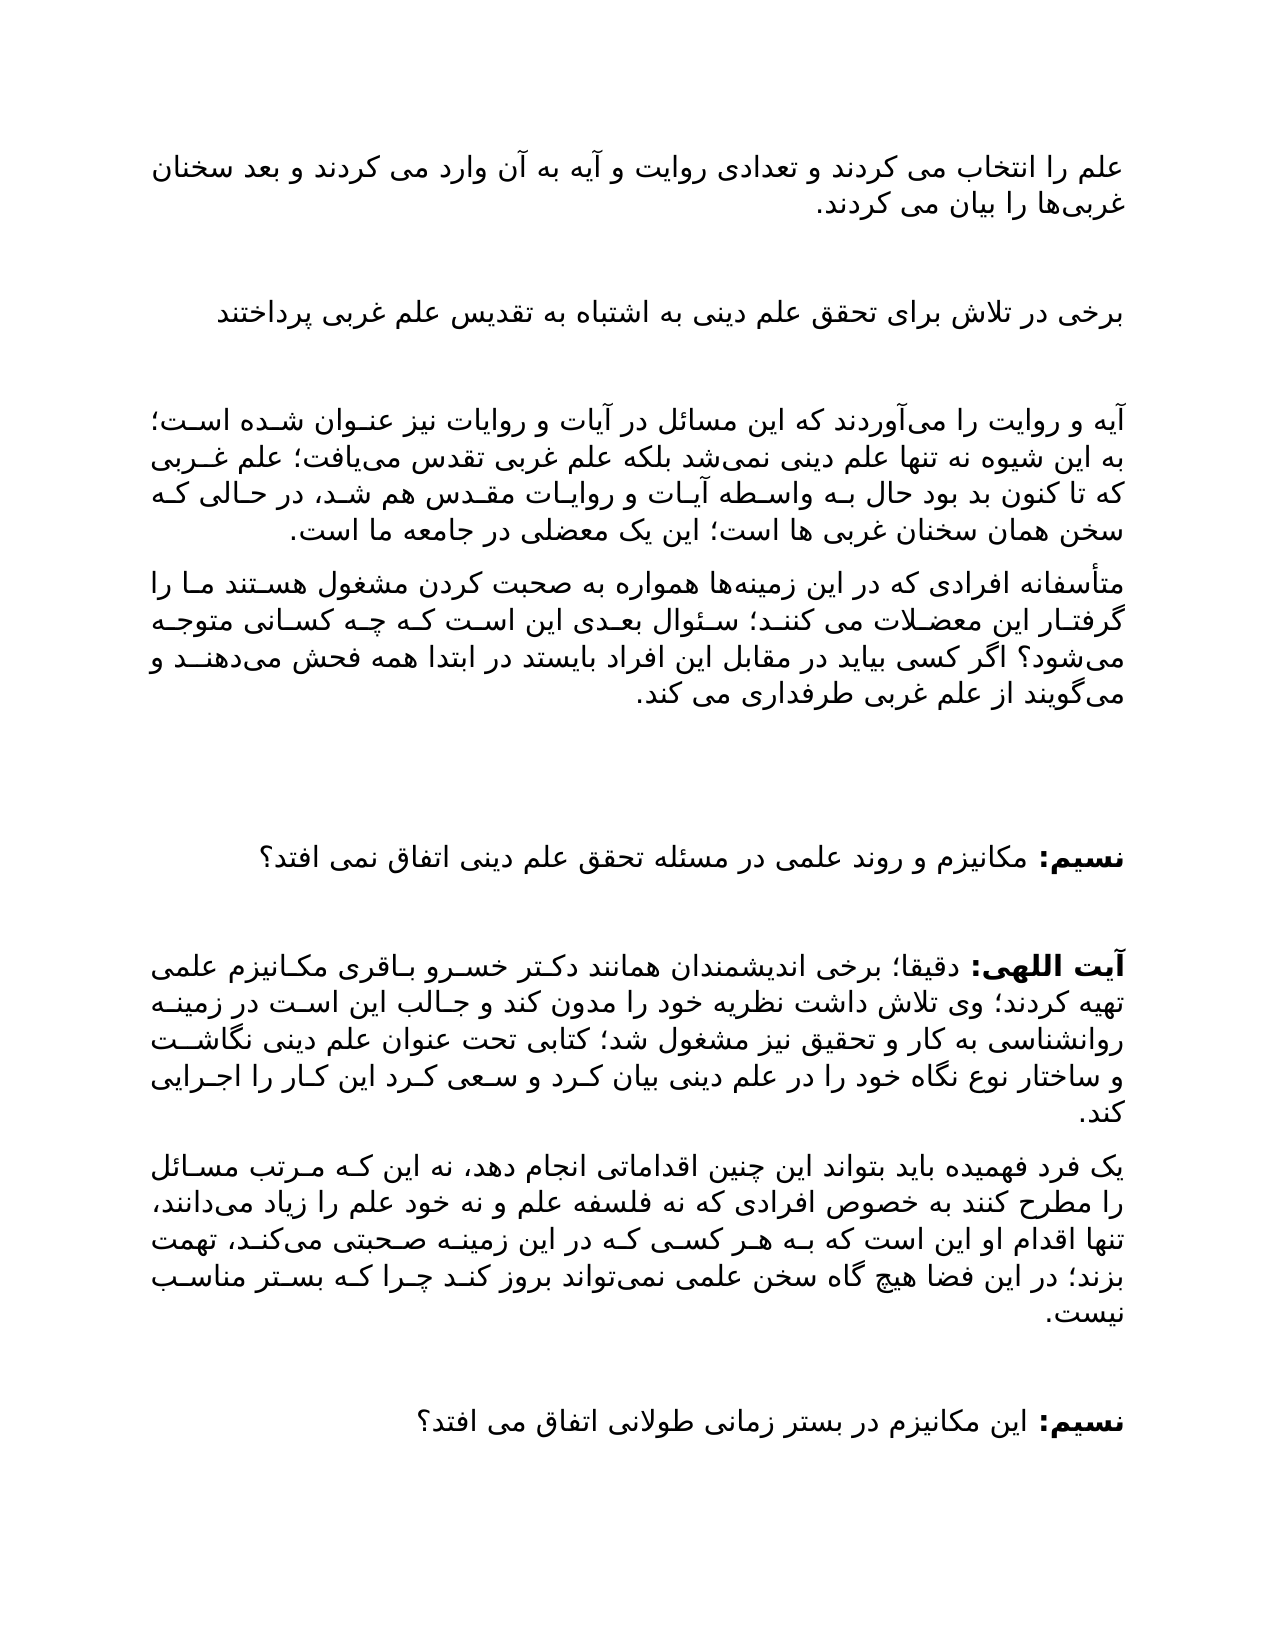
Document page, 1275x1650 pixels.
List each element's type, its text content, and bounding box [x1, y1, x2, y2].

text آیه و روایت را می‌آوردند که این مسائل در آیات و روایات نیز عنوان شده است؛ به این شیوه نه تنها علم دینی نمی‌شد بلکه علم غربی تقدس می‌یافت؛ علم غربی که تا کنون بد بود حال به واسطه آیات و روایات مقدس هم شد، در حالی که سخن همان سخنان غربی ها است؛ این یک معضلی در جامعه ما است. [150, 403, 1125, 547]
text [150, 150, 1125, 221]
text آیت اللهی: دقیقا؛ برخی اندیشمندان همانند دکتر خسرو باقری مکانیزم علمی تهیه کردند؛ وی تلاش داشت نظریه خود را مدون کند و جالب این است در زمینه روانشناسی به کار و تحقیق نیز مشغول شد؛ کتابی تحت عنوان علم دینی نگاشت و ساختار نوع نگاه خود را در علم دینی بیان کرد و سعی کرد این کار را اجرایی کند. [150, 949, 1125, 1129]
text نسیم: مکانیزم و روند علمی در مسئله تحقق علم دینی اتفاق نمی افتد؟ [150, 840, 1125, 874]
text برخی در تلاش برای تحقق علم دینی به اشتباه به تقدیس علم غربی پرداختند [150, 295, 1125, 329]
text یک فرد فهمیده باید بتواند این چنین اقداماتی انجام دهد، نه این که مرتب مسائل را مطرح کنند به خصوص افرادی که نه فلسفه علم و نه خود علم را زیاد می‌دانند، تنها اقدام او این است که به هر کسی که در این زمینه صحبتی می‌کند، تهمت بزند؛ در این فضا هیچ گاه سخن علمی نمی‌تواند بروز کند چرا که بستر مناسب نیست. [150, 1149, 1125, 1329]
text نسیم: این مکانیزم در بستر زمانی طولانی اتفاق می افتد؟ [150, 1404, 1125, 1438]
text متأسفانه افرادی که در این زمینه‌ها همواره به صحبت کردن مشغول هستند ما را گرفتار این معضلات می کنند؛ سئوال بعدی این است که چه کسانی متوجه می‌شود؟ اگر کسی بیاید در مقابل این افراد بایستد در ابتدا همه فحش می‌دهند و می‌گویند از علم غربی طرفداری می کند. [150, 567, 1125, 711]
